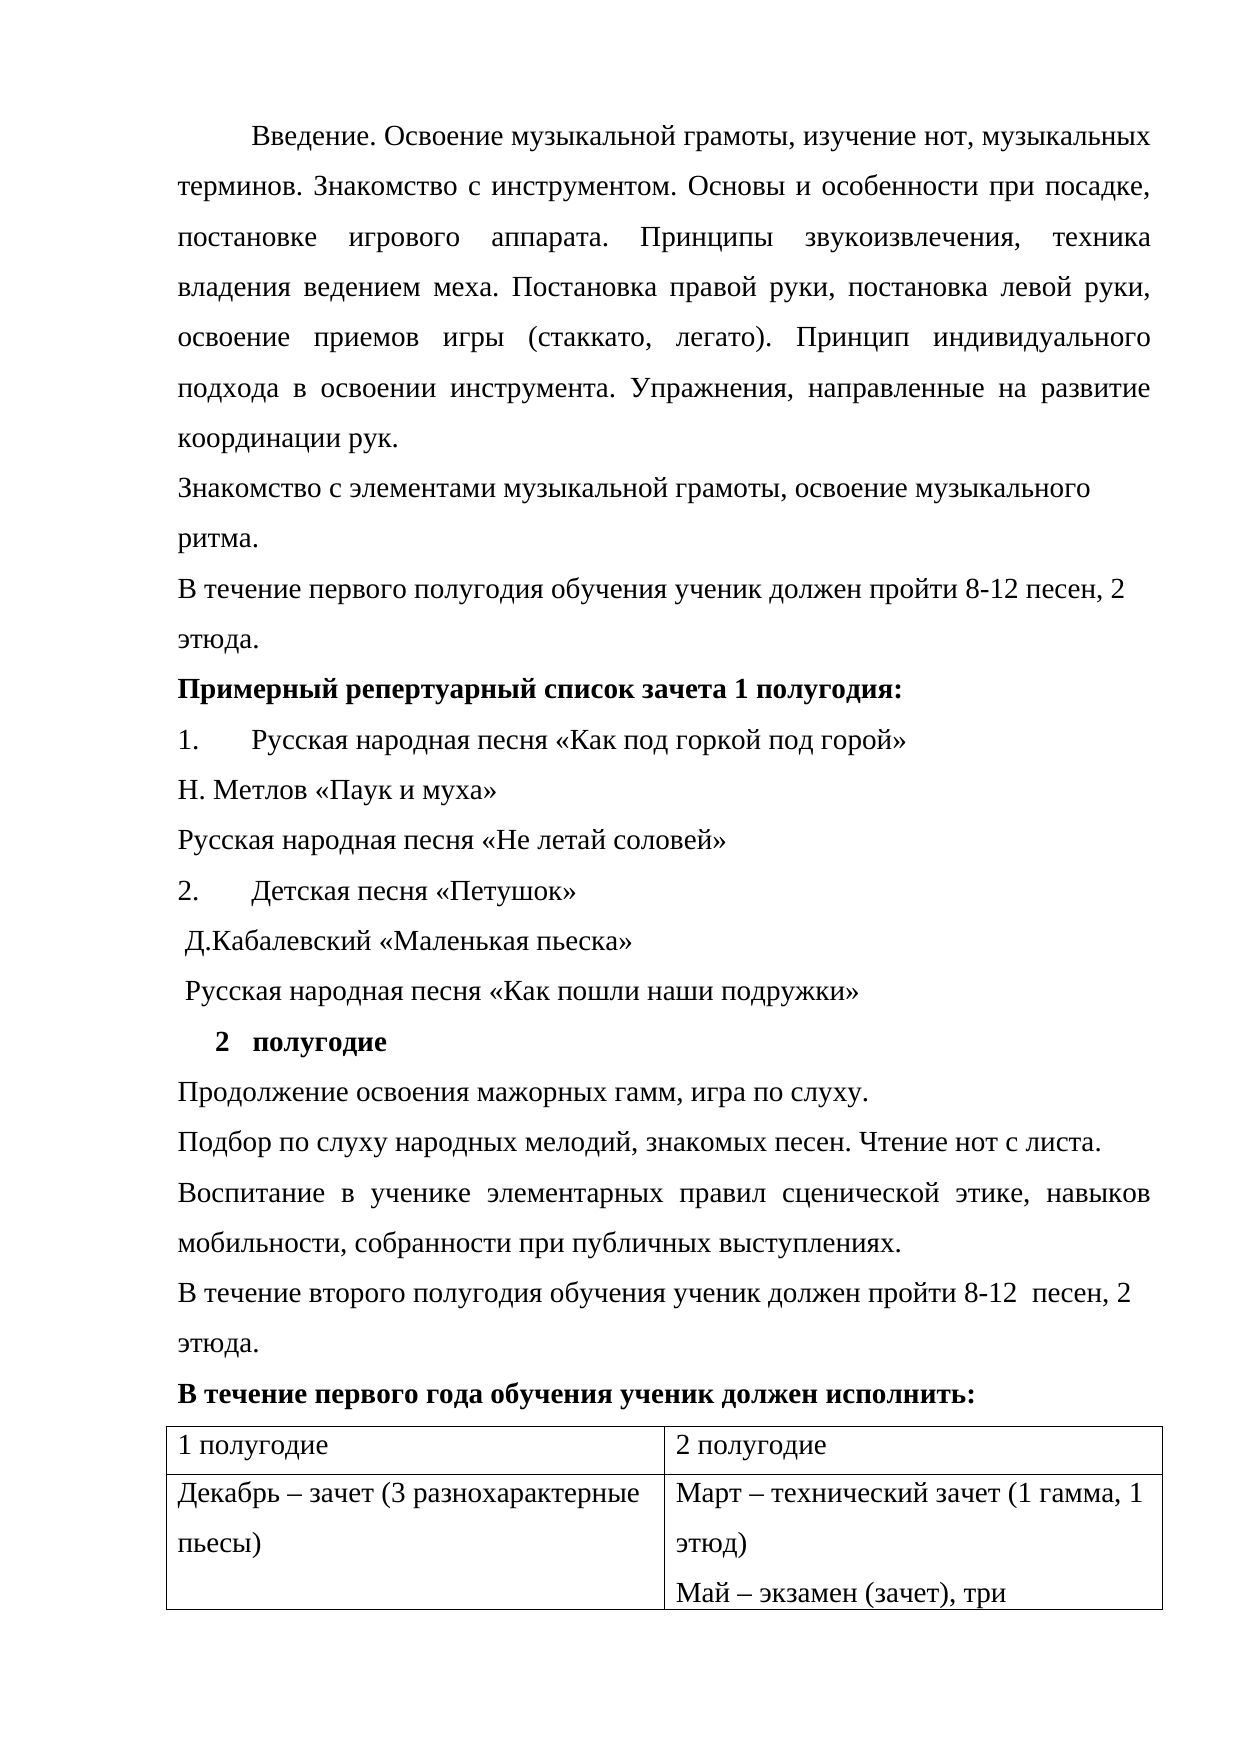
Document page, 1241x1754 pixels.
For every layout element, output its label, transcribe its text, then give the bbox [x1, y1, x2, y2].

text В течение второго полугодия обучения ученик должен пройти 8-12 песен, 2 этюда. [177, 1275, 1152, 1359]
list полугодие [215, 1024, 1152, 1057]
text В течение первого года обучения ученик должен исполнить: [177, 1376, 1152, 1409]
table_header 1 полугодие [167, 1427, 664, 1474]
text Н. Метлов «Паук и муха» [177, 772, 1152, 806]
list Детская песня «Петушок» [177, 873, 1152, 906]
list Продолжение освоения мажорных гамм, игра по слуху. [177, 1074, 1152, 1108]
list Подбор по слуху народных мелодий, знакомых песен. Чтение нот с листа. [177, 1124, 1152, 1158]
text Русская народная песня «Не летай соловей» [177, 822, 1152, 856]
text Введение. Освоение музыкальной грамоты, изучение нот, музыкальных терминов. Знакомство с инструментом. Основы и особенности при посадке, постановке игрового аппарата. Принципы звукоизвлечения, техника владения ведением меха. Постановка правой руки, постановка левой руки, освоение приемов игры (стаккато, легато). Принцип индивидуального подхода в освоении инструмента. Упражнения, направленные на развитие координации рук. [177, 118, 1152, 453]
list Русская народная песня «Как пошли наши подружки» [177, 973, 1152, 1007]
text Знакомство с элементами музыкальной грамоты, освоение музыкального ритма. [177, 470, 1152, 554]
table_header 2 полугодие [665, 1427, 1162, 1474]
text В течение первого полугодия обучения ученик должен пройти 8-12 песен, 2 этюда. [177, 571, 1152, 655]
list Русская народная песня «Как под горкой под горой» [177, 722, 1152, 755]
text Примерный репертуарный список зачета 1 полугодия: [177, 672, 1152, 705]
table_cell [167, 1475, 664, 1609]
list Д.Кабалевский «Маленькая пьеска» [177, 923, 1152, 957]
list Воспитание в ученике элементарных правил сценической этике, навыков мобильности, собранности при публичных выступлениях. [177, 1175, 1152, 1258]
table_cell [665, 1475, 1162, 1609]
